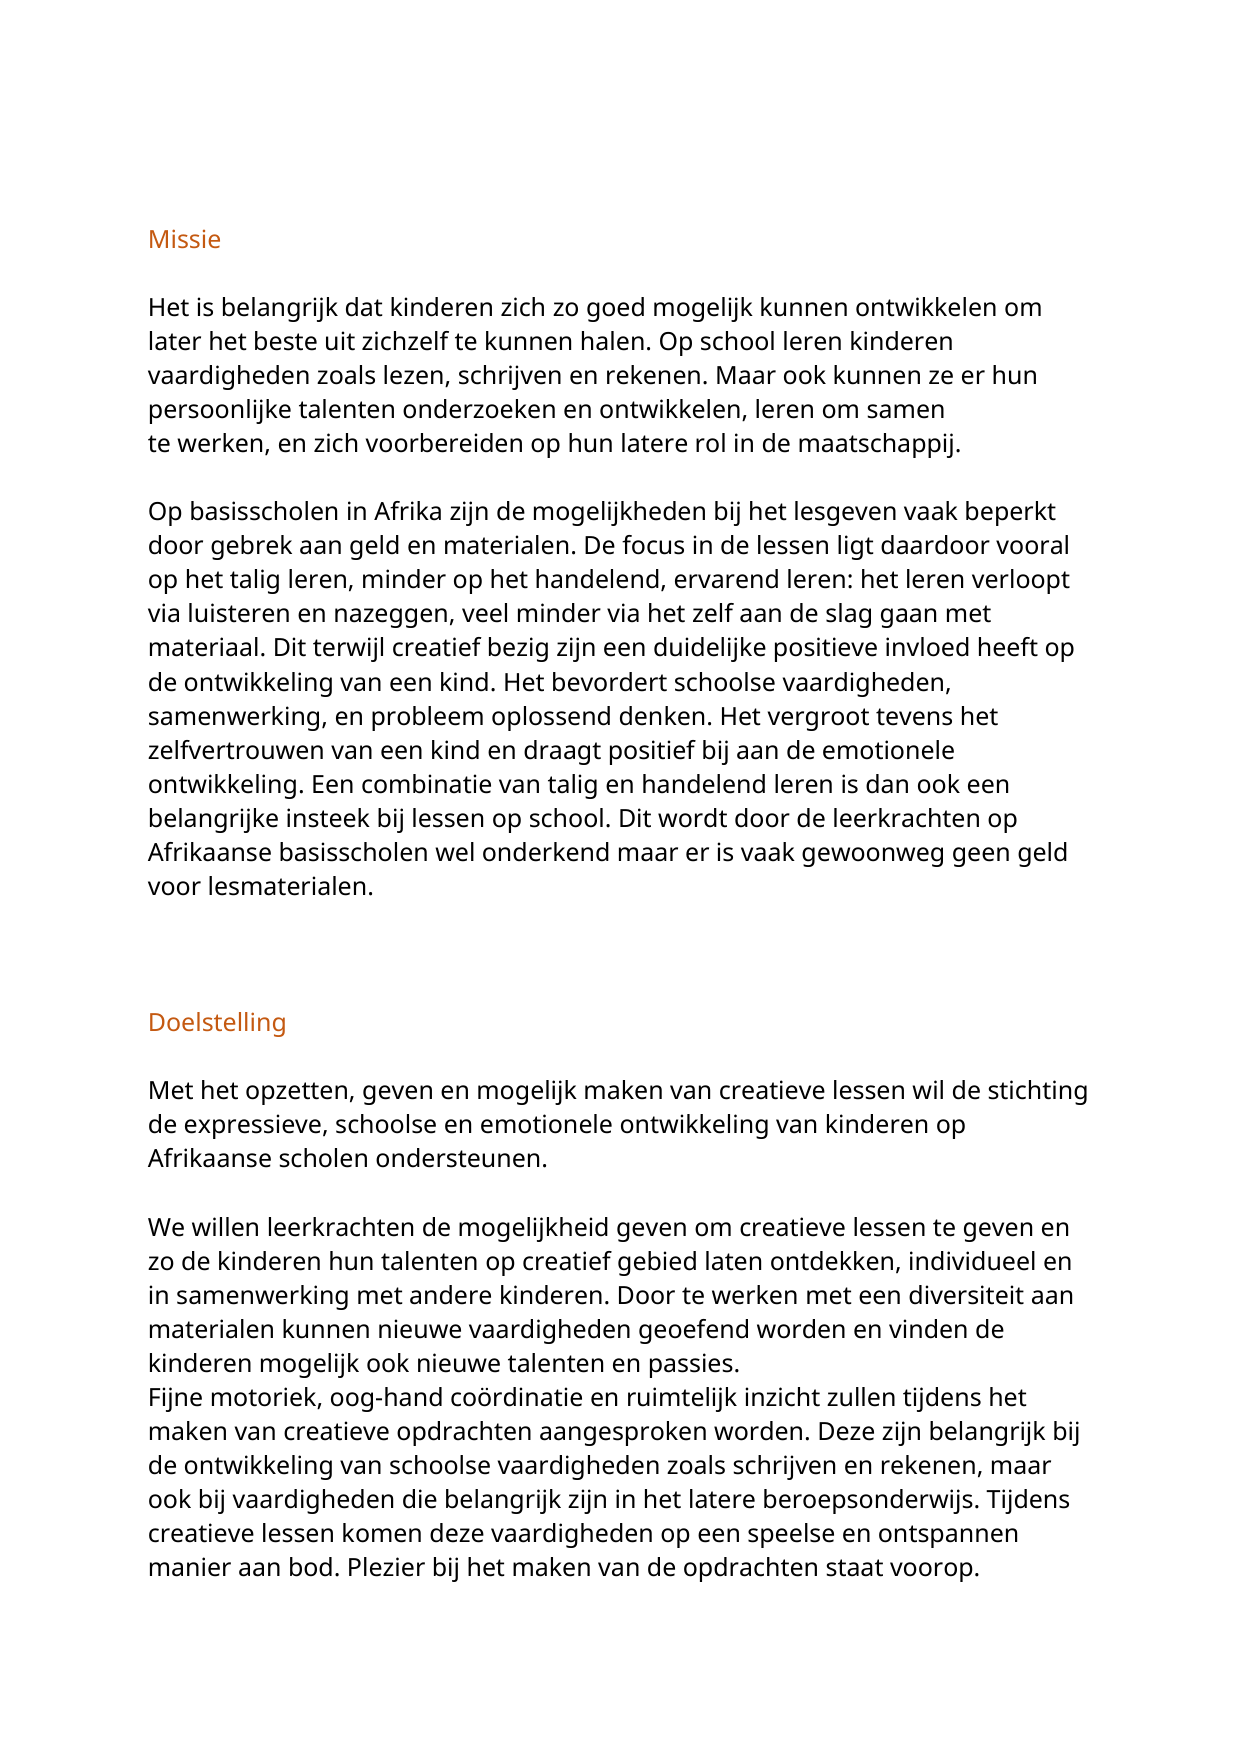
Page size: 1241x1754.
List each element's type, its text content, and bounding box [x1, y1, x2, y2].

text Fijne motoriek, oog-hand coördinatie en ruimtelijk inzicht zullen tijdens het maken van creatieve opdrachten aangesproken worden. Deze zijn belangrijk bij de ontwikkeling van schoolse vaardigheden zoals schrijven en rekenen, maar ook bij vaardigheden die belangrijk zijn in het latere beroepsonderwijs. Tijdens creatieve lessen komen deze vaardigheden op een speelse en ontspannen manier aan bod. Plezier bij het maken van de opdrachten staat voorop. [148, 1379, 1093, 1584]
text Missie [148, 221, 1093, 255]
text te werken, en zich voorbereiden op hun latere rol in de maatschappij. [148, 426, 1093, 460]
text Met het opzetten, geven en mogelijk maken van creatieve lessen wil de stichting de expressieve, schoolse en emotionele ontwikkeling van kinderen op Afrikaanse scholen ondersteunen. [148, 1073, 1093, 1175]
text Het is belangrijk dat kinderen zich zo goed mogelijk kunnen ontwikkelen om later het beste uit zichzelf te kunnen halen. Op school leren kinderen vaardigheden zoals lezen, schrijven en rekenen. Maar ook kunnen ze er hun persoonlijke talenten onderzoeken en ontwikkelen, leren om samen [148, 289, 1093, 426]
text Op basisscholen in Afrika zijn de mogelijkheden bij het lesgeven vaak beperkt door gebrek aan geld en materialen. De focus in de lessen ligt daardoor vooral op het talig leren, minder op het handelend, ervarend leren: het leren verloopt via luisteren en nazeggen, veel minder via het zelf aan de slag gaan met materiaal. Dit terwijl creatief bezig zijn een duidelijke positieve invloed heeft op de ontwikkeling van een kind. Het bevordert schoolse vaardigheden, samenwerking, en probleem oplossend denken. Het vergroot tevens het zelfvertrouwen van een kind en draagt positief bij aan de emotionele ontwikkeling. Een combinatie van talig en handelend leren is dan ook een belangrijke insteek bij lessen op school. Dit wordt door de leerkrachten op Afrikaanse basisscholen wel onderkend maar er is vaak gewoonweg geen geld voor lesmaterialen. [148, 494, 1093, 903]
text Doelstelling [148, 1005, 1093, 1039]
text We willen leerkrachten de mogelijkheid geven om creatieve lessen te geven en zo de kinderen hun talenten op creatief gebied laten ontdekken, individueel en in samenwerking met andere kinderen. Door te werken met een diversiteit aan materialen kunnen nieuwe vaardigheden geoefend worden en vinden de kinderen mogelijk ook nieuwe talenten en passies. [148, 1209, 1093, 1379]
